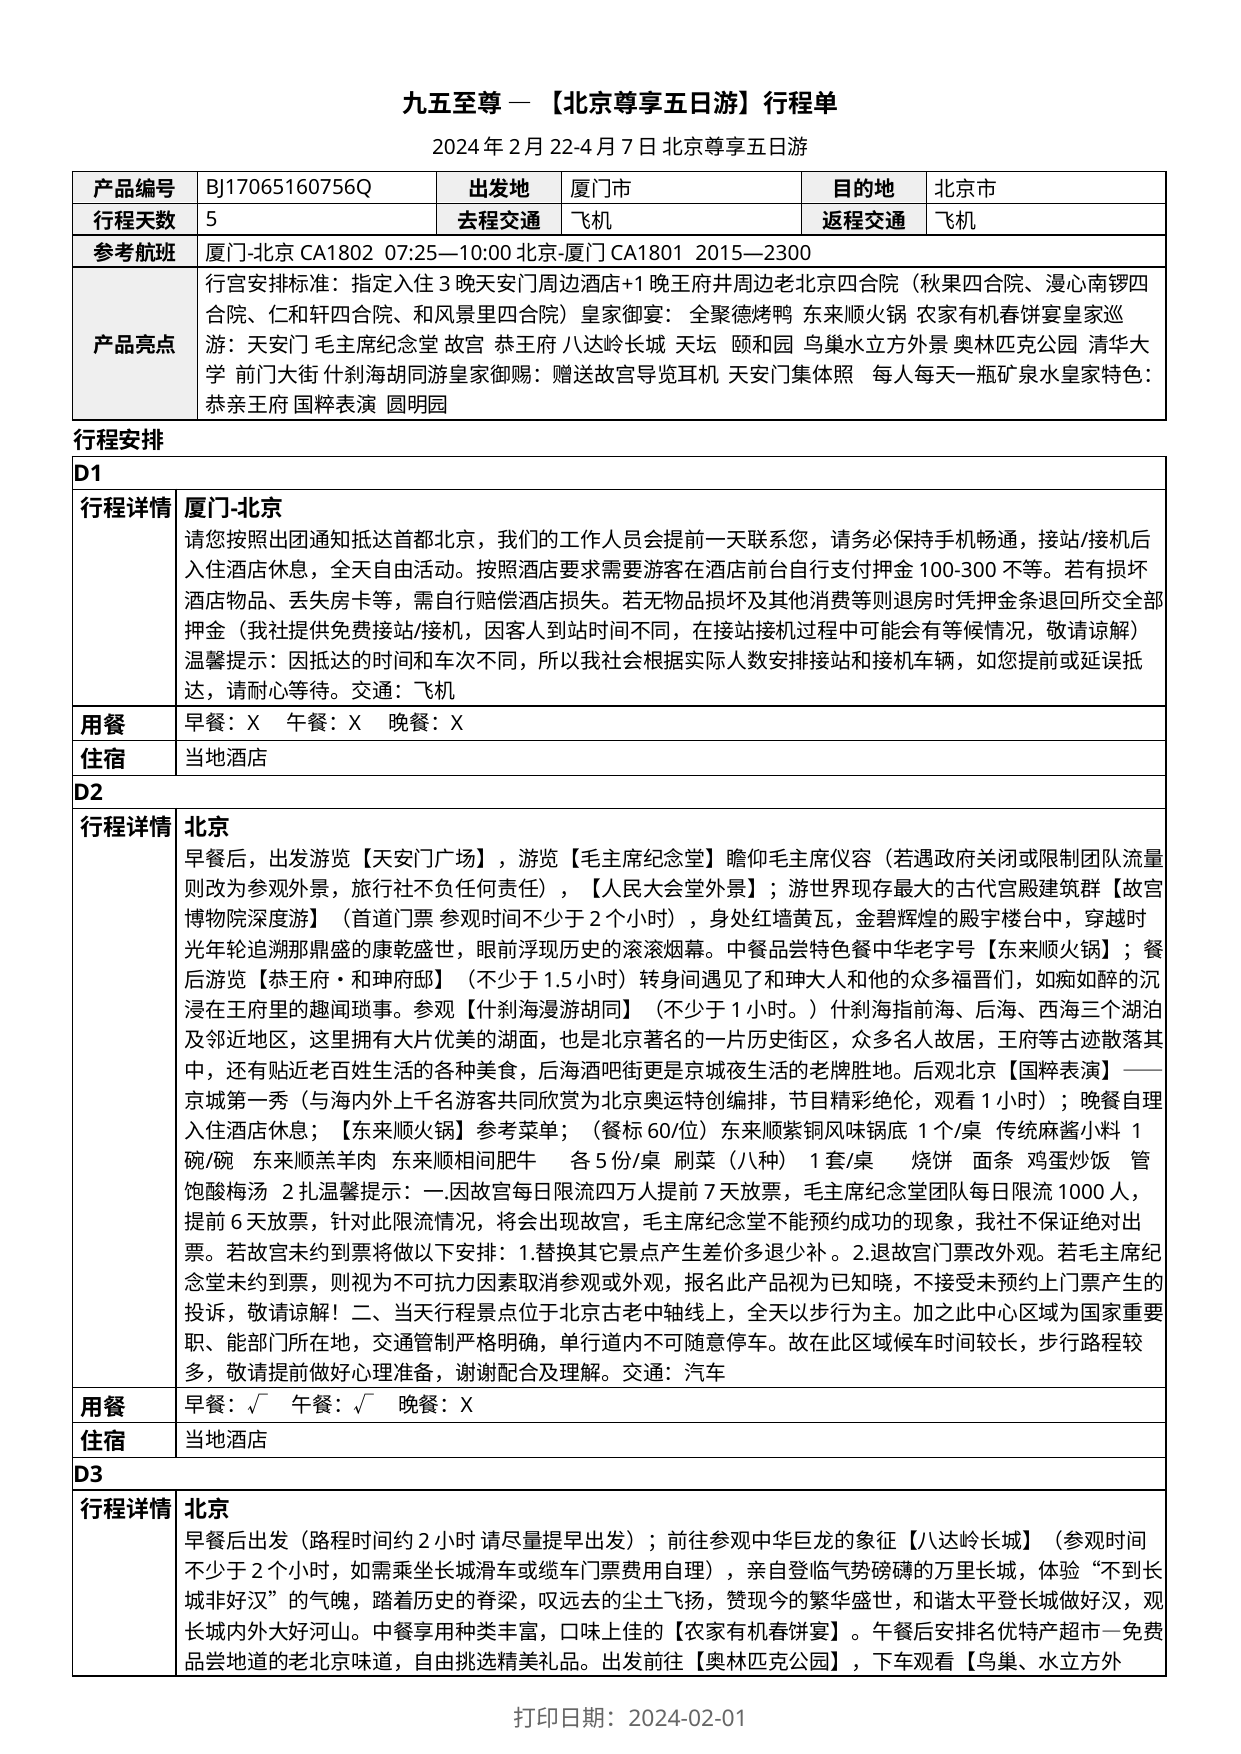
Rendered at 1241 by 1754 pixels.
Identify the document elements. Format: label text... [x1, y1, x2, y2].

table_header 产品编号 [73, 172, 197, 202]
table_cell D3 [73, 1458, 1165, 1489]
table_cell D2 [73, 776, 1165, 807]
table_cell 用餐 [73, 1388, 175, 1422]
table_cell 行程详情 [73, 490, 175, 705]
table_cell 住宿 [73, 741, 175, 774]
table_header D1 [73, 457, 1165, 488]
table_header BJ17065160756Q [198, 172, 436, 202]
table_cell 行程天数 [73, 204, 197, 234]
table_cell 去程交通 [437, 204, 561, 234]
text 九五至尊 — 【北京尊享五日游】行程单 [73, 83, 1167, 119]
table_cell 当地酒店 [177, 1423, 1165, 1456]
table_cell 产品亮点 [73, 268, 197, 419]
table_cell 早餐：X 午餐：X 晚餐：X [177, 707, 1165, 740]
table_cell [177, 1491, 1165, 1675]
table_cell 早餐：√ 午餐：√ 晚餐：X [177, 1388, 1165, 1422]
table_cell 住宿 [73, 1423, 175, 1456]
table_cell 参考航班 [73, 236, 197, 266]
table_header 出发地 [437, 172, 561, 202]
table_cell 返程交通 [802, 204, 926, 234]
table_cell 5 [198, 204, 436, 234]
table_cell 飞机 [562, 204, 801, 234]
table_cell 北京 早餐后，出发游览【天安门广场】，游览【毛主席纪念堂】瞻仰毛主席仪容（若遇政府关闭或限制团队流量则改为参观外景，旅行社不负任何责任），【人民大会堂外景】；游世界现存最大的古代宫殿建筑群【故宫博物院深度游】（首道门票 参观时间不少于2个小时），身处红墙黄瓦，金碧辉煌的殿宇楼台中，穿越时光年轮追溯那鼎盛的康乾盛世，眼前浮现历史的滚滚烟幕。 [177, 809, 1165, 1387]
table_header 厦门市 [562, 172, 801, 202]
table_cell 用餐 [73, 707, 175, 740]
table_cell 行宫安排标准：指定入住3晚天安门周边酒店+1晚王府井周边老北京四合院（秋果四合院、漫心南锣四合院、仁和轩四合院、和风景里四合院） [198, 268, 1165, 419]
table_cell 厦门-北京 请您按照出团通知抵达首都北京，我们的工作人员会提前一天联系您，请务必保持手机畅通，接站/接机后入住酒店休息，全天自由活动。按照酒店要求需要游客在酒店前台自行支付押金 100-300 不等。若有损坏酒店物品、丢失房卡等，需自行赔偿酒店损失。若无物品损坏及其他消费等则退房时凭押金条退回所交全部押金（我社提供免费接站/接机，因客人到站时间不同，在接站接机过程中可能会有等候情况，敬请谅解） [177, 490, 1165, 705]
table_cell 厦门-北京CA1802 07:25—10:00 [198, 236, 1165, 266]
table_cell 飞机 [927, 204, 1165, 234]
table_cell 当地酒店 [177, 741, 1165, 774]
text 行程安排 [73, 421, 1167, 455]
text 2024年2月22-4月7日 北京尊享五日游 [73, 130, 1167, 160]
table_header 北京市 [927, 172, 1165, 202]
table_cell 行程详情 [73, 1491, 175, 1675]
table_cell 行程详情 [73, 809, 175, 1387]
table_header 目的地 [802, 172, 926, 202]
